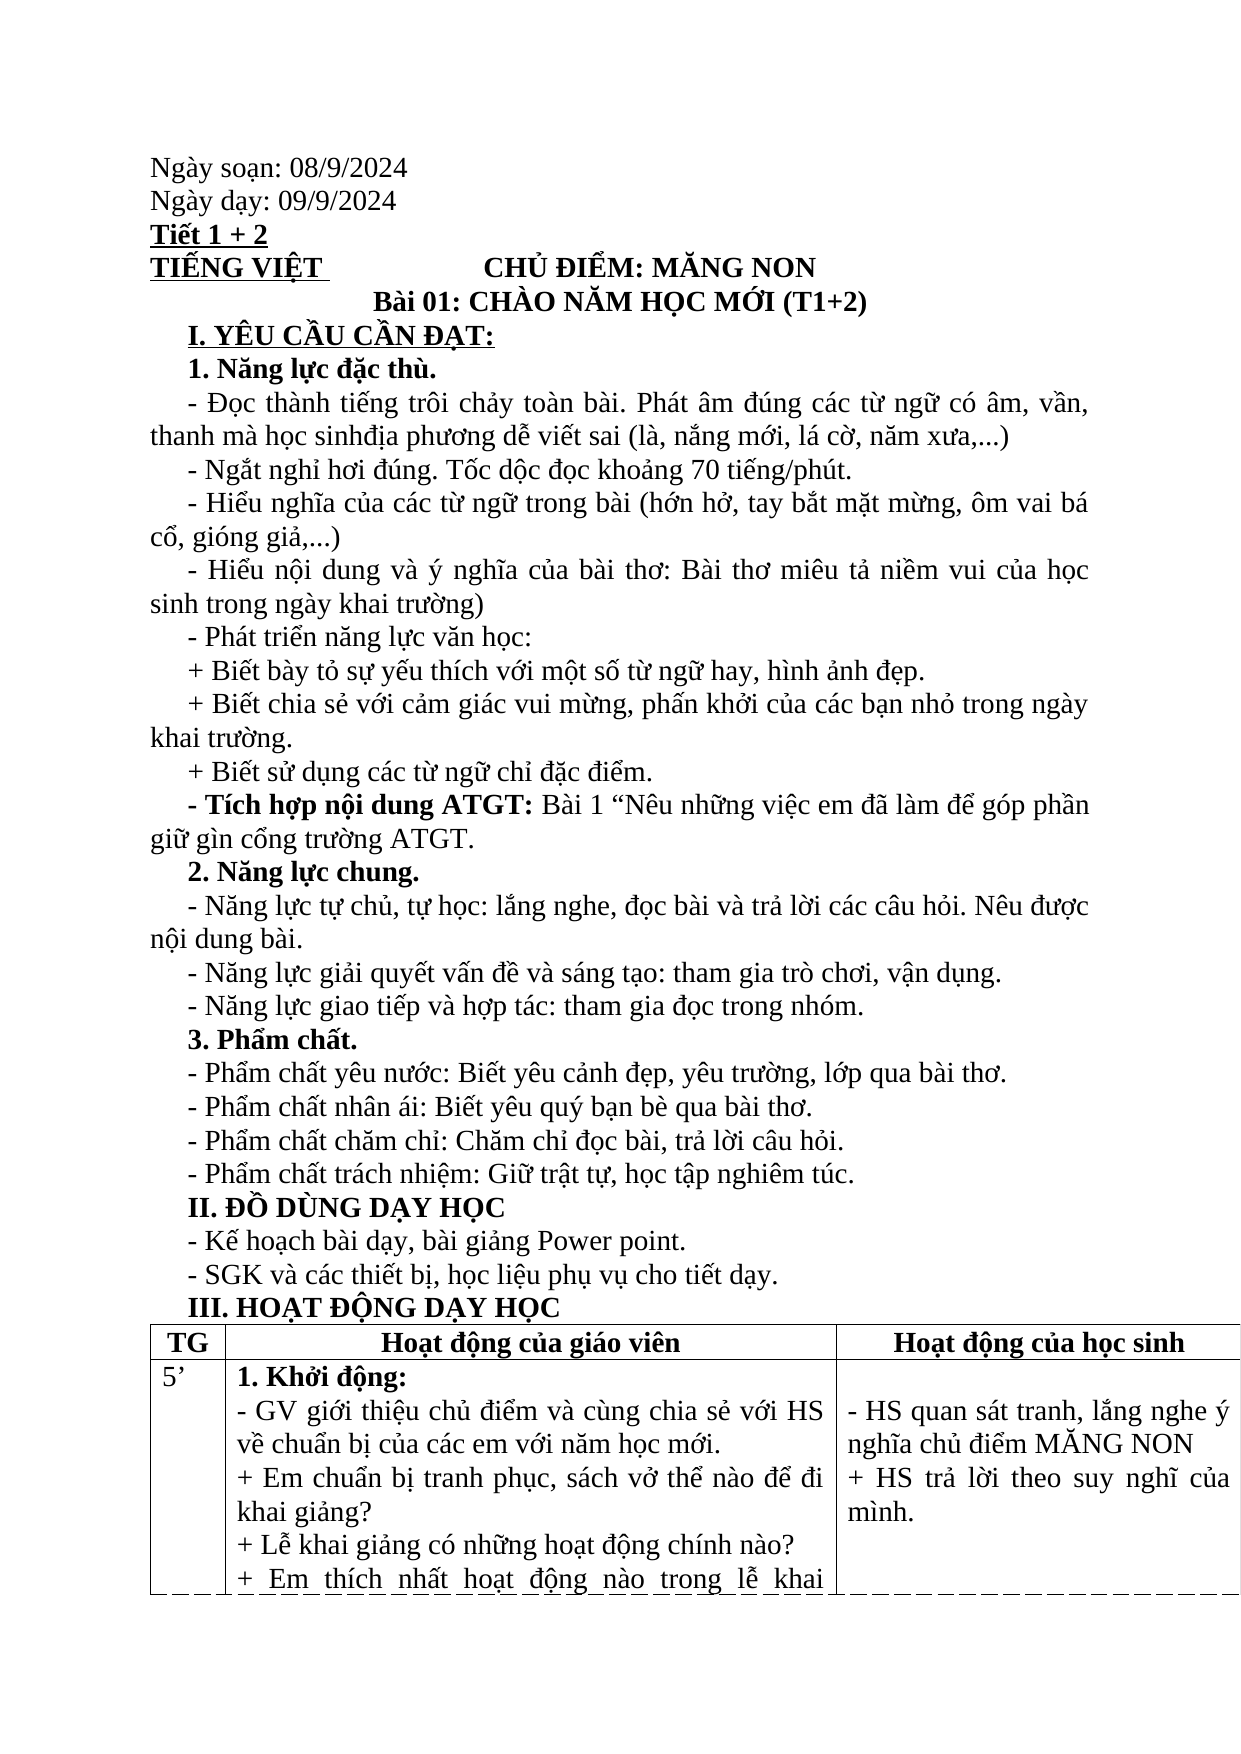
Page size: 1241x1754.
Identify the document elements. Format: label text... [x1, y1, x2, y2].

text - Năng lực giải quyết vấn đề và sáng tạo: tham gia trò chơi, vận dụng. [150, 955, 1090, 988]
text Tiết 1 + 2 [150, 217, 1090, 251]
text TIẾNG VIỆT CHỦ ĐIỂM: MĂNG NON [150, 251, 1090, 284]
text + Biết bày tỏ sự yếu thích với một số từ ngữ hay, hình ảnh đẹp. [150, 653, 1090, 687]
text - Hiểu nghĩa của các từ ngữ trong bài (hớn hở, tay bắt mặt mừng, ôm vai bá cổ, gióng giả,...) [150, 485, 1090, 552]
text - Phẩm chất nhân ái: Biết yêu quý bạn bè qua bài thơ. [150, 1089, 1090, 1123]
text III. HOẠT ĐỘNG DẠY HỌC [150, 1290, 1090, 1324]
text - SGK và các thiết bị, học liệu phụ vụ cho tiết dạy. [150, 1257, 1090, 1290]
text - Năng lực tự chủ, tự học: lắng nghe, đọc bài và trả lời các câu hỏi. Nêu được nội dung bài. [150, 888, 1090, 955]
text + Biết chia sẻ với cảm giác vui mừng, phấn khởi của các bạn nhỏ trong ngày khai trường. [150, 687, 1090, 754]
text - Phát triển năng lực văn học: [150, 619, 1090, 653]
text Ngày soạn: 08/9/2024 [150, 150, 1090, 183]
text - Phẩm chất trách nhiệm: Giữ trật tự, học tập nghiêm túc. [150, 1156, 1090, 1190]
text II. ĐỒ DÙNG DẠY HỌC [150, 1190, 1090, 1223]
text Bài 01: CHÀO NĂM HỌC MỚI (T1+2) [150, 284, 1090, 318]
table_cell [837, 1360, 1240, 1594]
text - Phẩm chất chăm chỉ: Chăm chỉ đọc bài, trả lời câu hỏi. [150, 1123, 1090, 1156]
text Ngày dạy: 09/9/2024 [150, 183, 1090, 217]
text - Hiểu nội dung và ý nghĩa của bài thơ: Bài thơ miêu tả niềm vui của học sinh trong ngày khai trường) [150, 552, 1090, 619]
table_header Hoạt động của giáo viên [226, 1325, 836, 1358]
text - Năng lực giao tiếp và hợp tác: tham gia đọc trong nhóm. [150, 988, 1090, 1022]
text 3. Phẩm chất. [150, 1022, 1090, 1056]
text - Tích hợp nội dung ATGT: Bài 1 “Nêu những việc em đã làm để góp phần giữ gìn cổng trường ATGT. [150, 787, 1090, 854]
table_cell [226, 1360, 836, 1594]
table_cell 5’ [151, 1360, 225, 1594]
text - Kế hoạch bài dạy, bài giảng Power point. [150, 1223, 1090, 1257]
table_header TG [151, 1325, 225, 1358]
text + Biết sử dụng các từ ngữ chỉ đặc điểm. [150, 754, 1090, 787]
text 2. Năng lực chung. [150, 854, 1090, 888]
text - Ngắt nghỉ hơi đúng. Tốc dộc đọc khoảng 70 tiếng/phút. [150, 452, 1090, 485]
text 1. Năng lực đặc thù. [150, 351, 1090, 385]
table_header Hoạt động của học sinh [837, 1325, 1240, 1358]
text - Phẩm chất yêu nước: Biết yêu cảnh đẹp, yêu trường, lớp qua bài thơ. [150, 1056, 1090, 1089]
text - Đọc thành tiếng trôi chảy toàn bài. Phát âm đúng các từ ngữ có âm, vần, thanh mà học sinhđịa phương dễ viết sai (là, nắng mới, lá cờ, năm xưa,...) [150, 385, 1090, 452]
text I. YÊU CẦU CẦN ĐẠT: [150, 318, 1090, 351]
